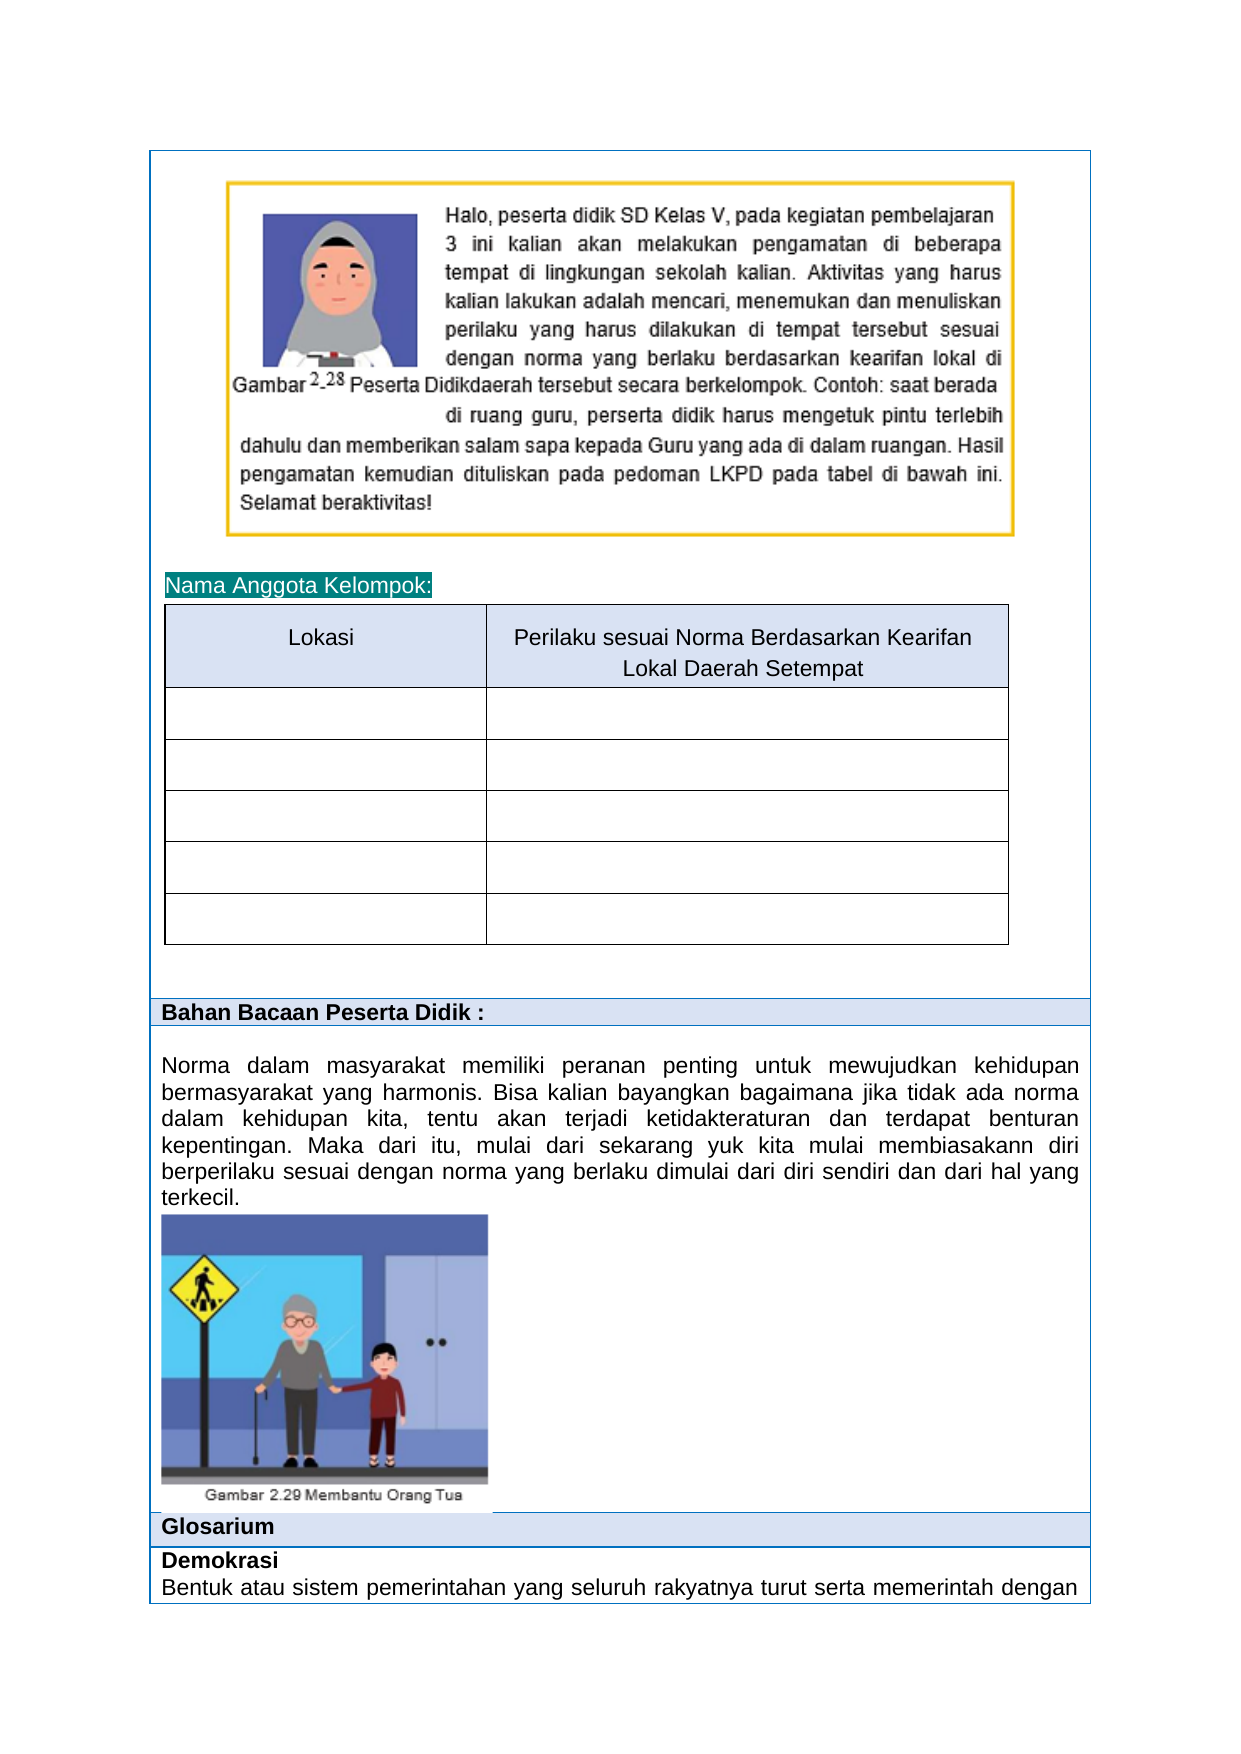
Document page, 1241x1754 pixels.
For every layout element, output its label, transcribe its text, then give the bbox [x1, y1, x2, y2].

table_cell Glosarium [151, 1513, 1090, 1546]
table_cell Nama Anggota Kelompok: [151, 151, 1090, 998]
picture [161, 1210, 493, 1513]
table_cell Norma dalam masyarakat memiliki peranan penting untuk mewujudkan kehidupan bermasyarakat yang harmonis. Bisa kalian bayangkan bagaimana jika tidak ada norma dalam kehidupan kita, tentu akan terjadi ketidakteraturan dan terdapat benturan kepentingan. Maka dari itu, mulai dari sekarang yuk kita mulai membiasakann diri berperilaku sesuai dengan norma yang berlaku dimulai dari diri sendiri dan dari hal yang terkecil. [151, 1026, 1090, 1512]
picture [213, 169, 1020, 547]
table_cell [151, 1548, 1090, 1603]
table_cell Bahan Bacaan Peserta Didik : [151, 999, 1090, 1025]
